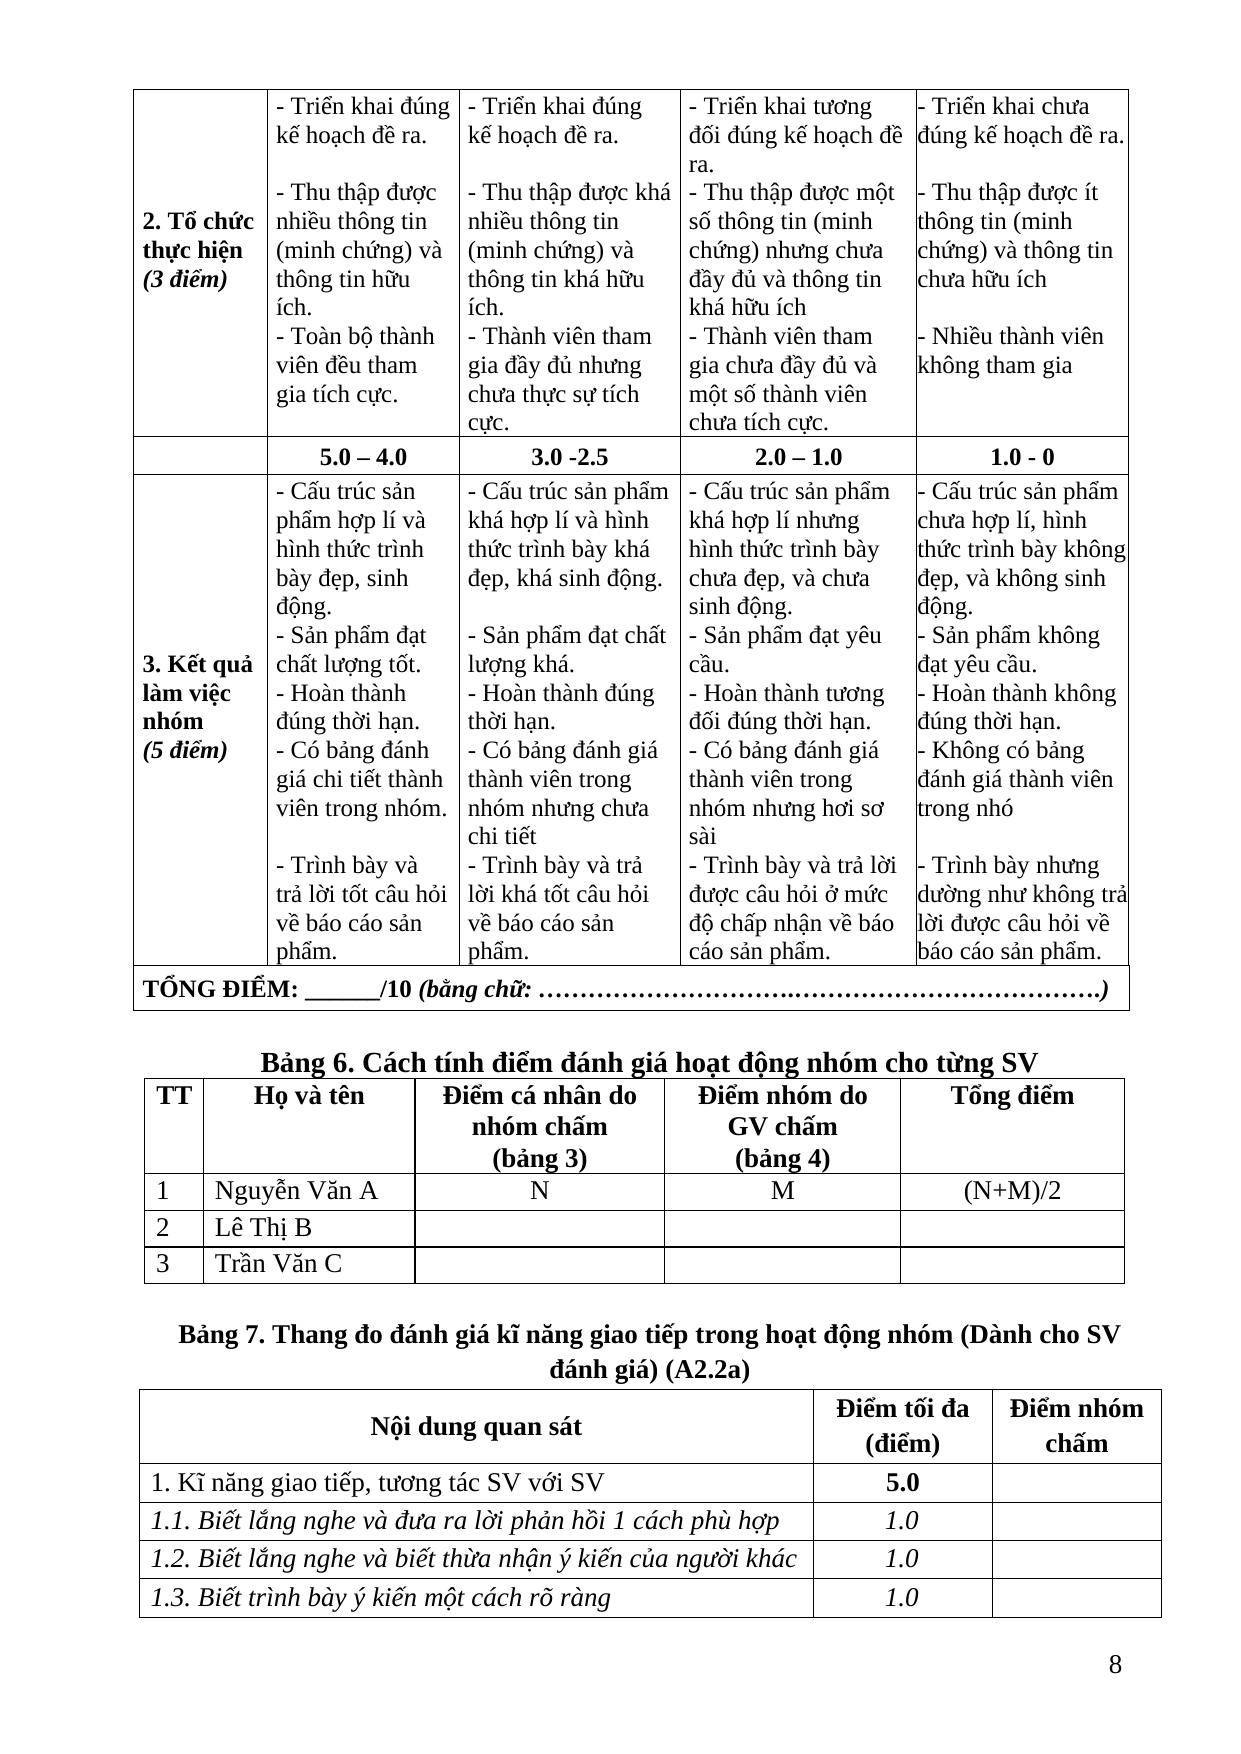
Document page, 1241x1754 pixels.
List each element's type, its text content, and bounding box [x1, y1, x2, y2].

table_cell [901, 1248, 1124, 1283]
table_cell [901, 1211, 1124, 1246]
table_cell [993, 1579, 1161, 1617]
table_cell 2.0 – 1.0 [681, 437, 916, 474]
table_cell - Cấu trúc sản phẩm hợp lí và hình thức trình bày đẹp, sinh động. - Sản phẩm đạt chất lượng tốt. - Hoàn thành đúng thời hạn. - Có bảng đánh giá chi tiết thành viên trong nhóm. - Trình bày và trả lời tốt câu hỏi về báo cáo sản phẩm. [268, 475, 459, 965]
table_cell (N+M)/2 [901, 1174, 1124, 1209]
table_cell Trần Văn C [204, 1248, 414, 1283]
table_cell Lê Thị B [204, 1211, 414, 1246]
table_cell - Cấu trúc sản phẩm chưa hợp lí, hình thức trình bày không đẹp, và không sinh động. - Sản phẩm không đạt yêu cầu. - Hoàn thành không đúng thời hạn. - Không có bảng đánh giá thành viên trong nhó - Trình bày nhưng dường như không trả lời được câu hỏi về báo cáo sản phẩm. [917, 475, 1128, 965]
table_cell 1.0 [814, 1503, 992, 1540]
table_cell 2 [145, 1211, 203, 1246]
table_cell 5.0 – 4.0 [268, 437, 459, 474]
table_cell 2. Tổ chức thực hiện (3 điểm) [134, 90, 267, 436]
table_cell [665, 1248, 900, 1283]
table_cell [134, 437, 267, 474]
table_cell - Triển khai chưa đúng kế hoạch đề ra. - Thu thập được ít thông tin (minh chứng) và thông tin chưa hữu ích - Nhiều thành viên không tham gia [917, 90, 1128, 436]
table_header Họ và tên [204, 1079, 414, 1173]
table_header TT [145, 1079, 203, 1173]
table_cell [993, 1464, 1161, 1502]
table_header Tổng điểm [901, 1079, 1124, 1173]
table_cell 3 [145, 1248, 203, 1283]
table_cell TỔNG ĐIỂM: ______/10 (bằng chữ: ………………………….……………………………….) [134, 966, 1129, 1010]
table_cell N [416, 1174, 664, 1209]
table_header Điểm nhóm do GV chấm (bảng 4) [665, 1079, 900, 1173]
table_cell 1. Kĩ năng giao tiếp, tương tác SV với SV [140, 1464, 813, 1502]
table_header Điểm tối đa (điểm) [814, 1390, 992, 1463]
table_cell 1.2. Biết lắng nghe và biết thừa nhận ý kiến của người khác [140, 1541, 813, 1578]
text Bảng 6. Cách tính điểm đánh giá hoạt động nhóm cho từng SV [177, 1045, 1122, 1078]
table_header Nội dung quan sát [140, 1390, 813, 1463]
table_cell M [665, 1174, 900, 1209]
table_cell - Triển khai tương đối đúng kế hoạch đề ra. - Thu thập được một số thông tin (minh chứng) nhưng chưa đầy đủ và thông tin khá hữu ích - Thành viên tham gia chưa đầy đủ và một số thành viên chưa tích cực. [681, 90, 916, 436]
table_cell 3.0 -2.5 [460, 437, 680, 474]
table_header Điểm cá nhân do nhóm chấm (bảng 3) [416, 1079, 664, 1173]
table_cell Nguyễn Văn A [204, 1174, 414, 1209]
table_cell - Triển khai đúng kế hoạch đề ra. - Thu thập được nhiều thông tin (minh chứng) và thông tin hữu ích. - Toàn bộ thành viên đều tham gia tích cực. [268, 90, 459, 436]
table_header Điểm nhóm chấm [993, 1390, 1161, 1463]
table_cell [665, 1211, 900, 1246]
table_cell 1.0 [814, 1541, 992, 1578]
table_cell 1 [145, 1174, 203, 1209]
table_cell 1.0 - 0 [917, 437, 1128, 474]
table_cell 5.0 [814, 1464, 992, 1502]
table_cell [993, 1541, 1161, 1578]
table_cell 1.1. Biết lắng nghe và đưa ra lời phản hồi 1 cách phù hợp [140, 1503, 813, 1540]
table_cell [993, 1503, 1161, 1540]
table_cell 1.0 [814, 1579, 992, 1617]
table_cell - Triển khai đúng kế hoạch đề ra. - Thu thập được khá nhiều thông tin (minh chứng) và thông tin khá hữu ích. - Thành viên tham gia đầy đủ nhưng chưa thực sự tích cực. [460, 90, 680, 436]
table_cell - Cấu trúc sản phẩm khá hợp lí và hình thức trình bày khá đẹp, khá sinh động. - Sản phẩm đạt chất lượng khá. - Hoàn thành đúng thời hạn. - Có bảng đánh giá thành viên trong nhóm nhưng chưa chi tiết - Trình bày và trả lời khá tốt câu hỏi về báo cáo sản phẩm. [460, 475, 680, 965]
table_cell [416, 1248, 664, 1283]
table_cell 3. Kết quả làm việc nhóm (5 điểm) [134, 475, 267, 965]
table_cell 1.3. Biết trình bày ý kiến một cách rõ ràng [140, 1579, 813, 1617]
table_cell [416, 1211, 664, 1246]
table_cell - Cấu trúc sản phẩm khá hợp lí nhưng hình thức trình bày chưa đẹp, và chưa sinh động. - Sản phẩm đạt yêu cầu. - Hoàn thành tương đối đúng thời hạn. - Có bảng đánh giá thành viên trong nhóm nhưng hơi sơ sài - Trình bày và trả lời được câu hỏi ở mức độ chấp nhận về báo cáo sản phẩm. [681, 475, 916, 965]
text Bảng 7. Thang đo đánh giá kĩ năng giao tiếp trong hoạt động nhóm (Dành cho SV đánh giá) (A2.2a) [177, 1318, 1122, 1384]
